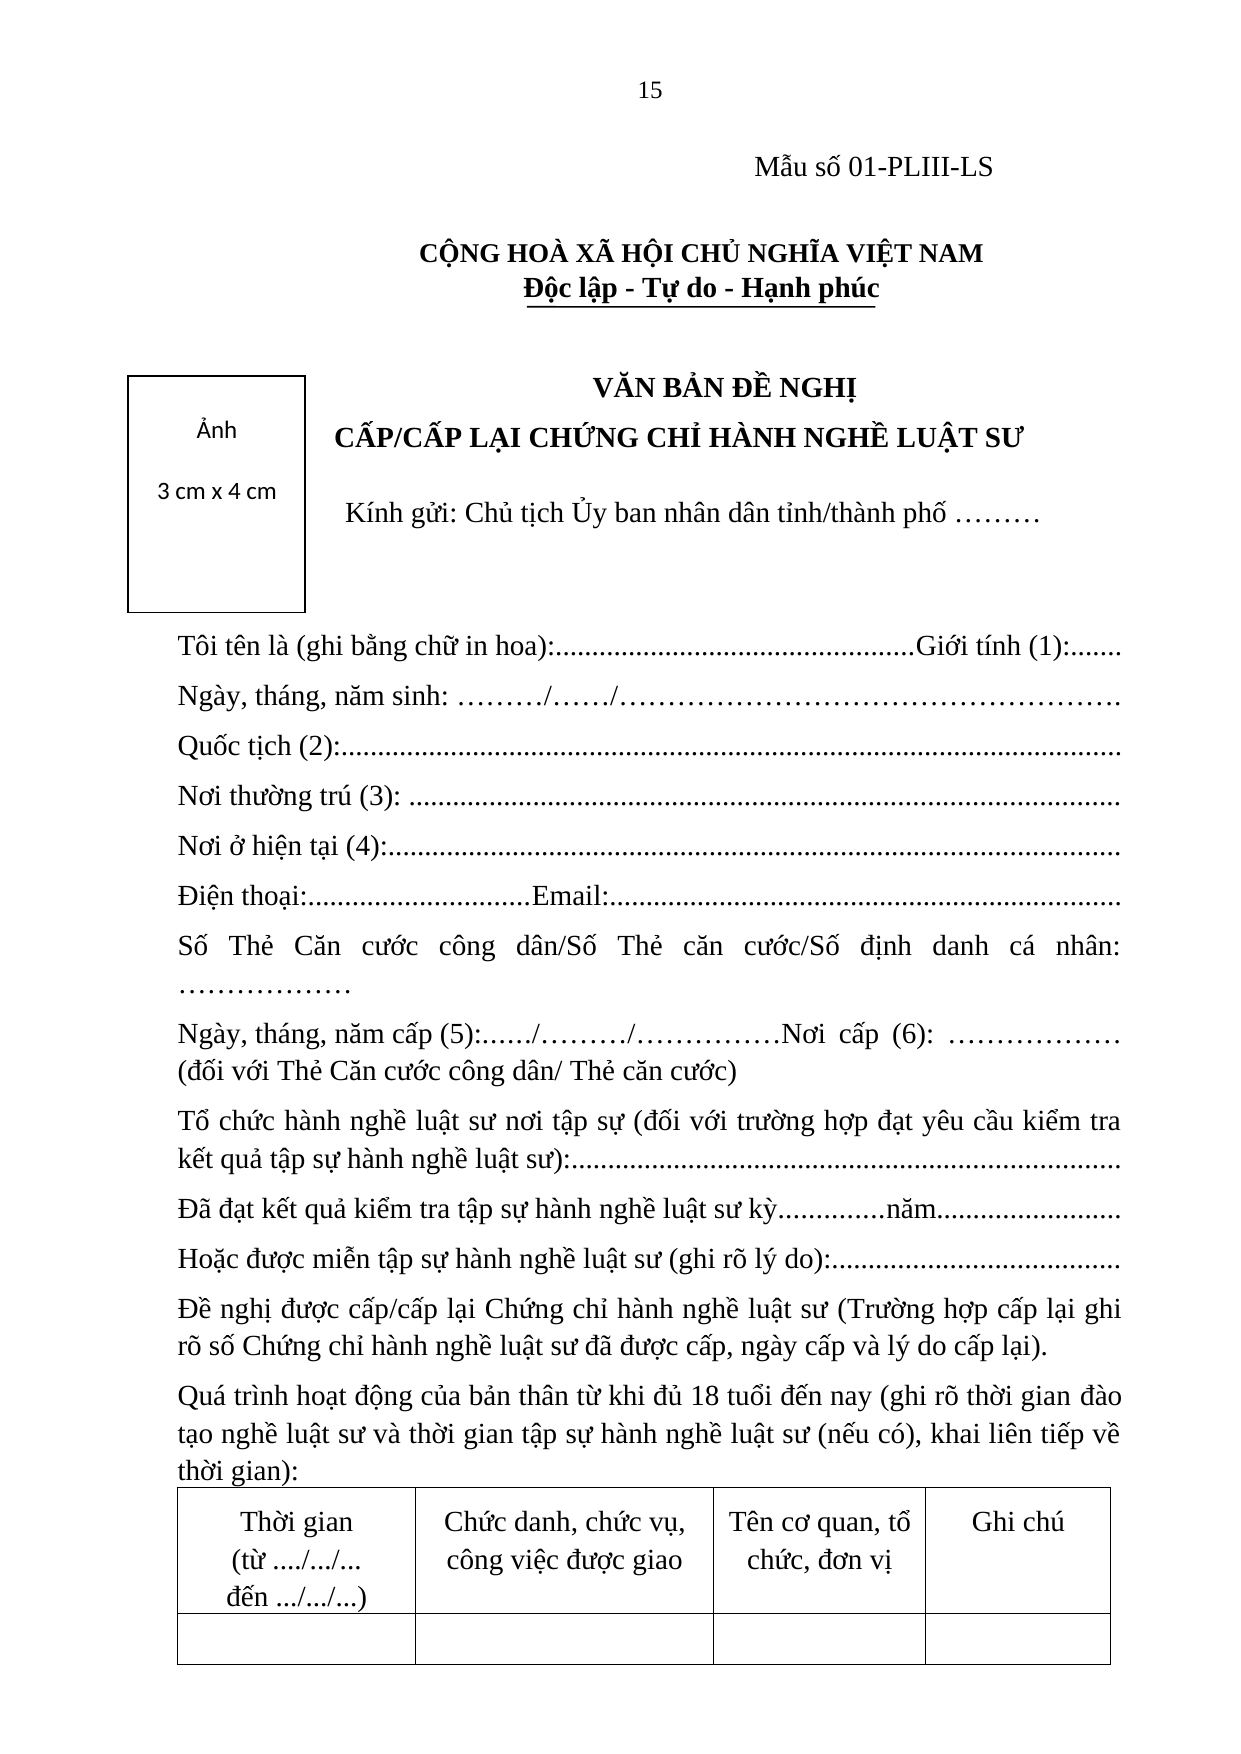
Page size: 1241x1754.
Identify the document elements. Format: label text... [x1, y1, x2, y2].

text Ngày, tháng, năm sinh: ………/……/……………………………………………. [177, 674, 1122, 712]
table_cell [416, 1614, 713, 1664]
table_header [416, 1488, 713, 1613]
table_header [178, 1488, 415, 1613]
text Tổ chức hành nghề luật sư nơi tập sự (đối với trường hợp đạt yêu cầu kiểm tra kết quả tập sự hành nghề luật sư): [177, 1099, 1122, 1174]
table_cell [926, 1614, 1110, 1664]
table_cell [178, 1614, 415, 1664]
text Điện thoại: Email: [177, 874, 1122, 912]
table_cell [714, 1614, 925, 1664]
text Kính gửi: Chủ tịch Ủy ban nhân dân tỉnh/thành phố ……… [306, 491, 1122, 528]
text Hoặc được miễn tập sự hành nghề luật sư (ghi rõ lý do): [177, 1237, 1122, 1274]
text Nơi thường trú (3): [177, 774, 1122, 812]
text Ngày, tháng, năm cấp (5): /………/……………Nơi cấp (6): ……………… (đối với Thẻ Căn cước công dân/ Thẻ căn cước) [177, 1012, 1122, 1087]
text Quá trình hoạt động của bản thân từ khi đủ 18 tuổi đến nay (ghi rõ thời gian đào tạo nghề luật sư và thời gian tập sự hành nghề luật sư (nếu có), khai liên tiếp về thời gian): [177, 1374, 1122, 1487]
text CẤP/CẤP LẠI CHỨNG CHỈ HÀNH NGHỀ LUẬT SƯ [306, 416, 1122, 453]
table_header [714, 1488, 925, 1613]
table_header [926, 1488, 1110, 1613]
text Số Thẻ Căn cước công dân/Số Thẻ căn cước/Số định danh cá nhân:……………… [177, 924, 1122, 999]
text Đã đạt kết quả kiểm tra tập sự hành nghề luật sư kỳ năm [177, 1187, 1122, 1224]
text Quốc tịch (2): [177, 724, 1122, 762]
text Đề nghị được cấp/cấp lại Chứng chỉ hành nghề luật sư (Trường hợp cấp lại ghi rõ số Chứng chỉ hành nghề luật sư đã được cấp, ngày cấp và lý do cấp lại). [177, 1287, 1122, 1362]
text VĂN BẢN ĐỀ NGHỊ [252, 366, 1122, 403]
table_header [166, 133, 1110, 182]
text Độc lập - Tự do - Hạnh phúc [281, 268, 1122, 303]
text Nơi ở hiện tại (4): [177, 824, 1122, 862]
text Tôi tên là (ghi bằng chữ in hoa): Giới tính (1): [177, 628, 1122, 662]
text CỘNG HOÀ XÃ HỘI CHỦ NGHĨA VIỆT NAM [281, 232, 1122, 268]
